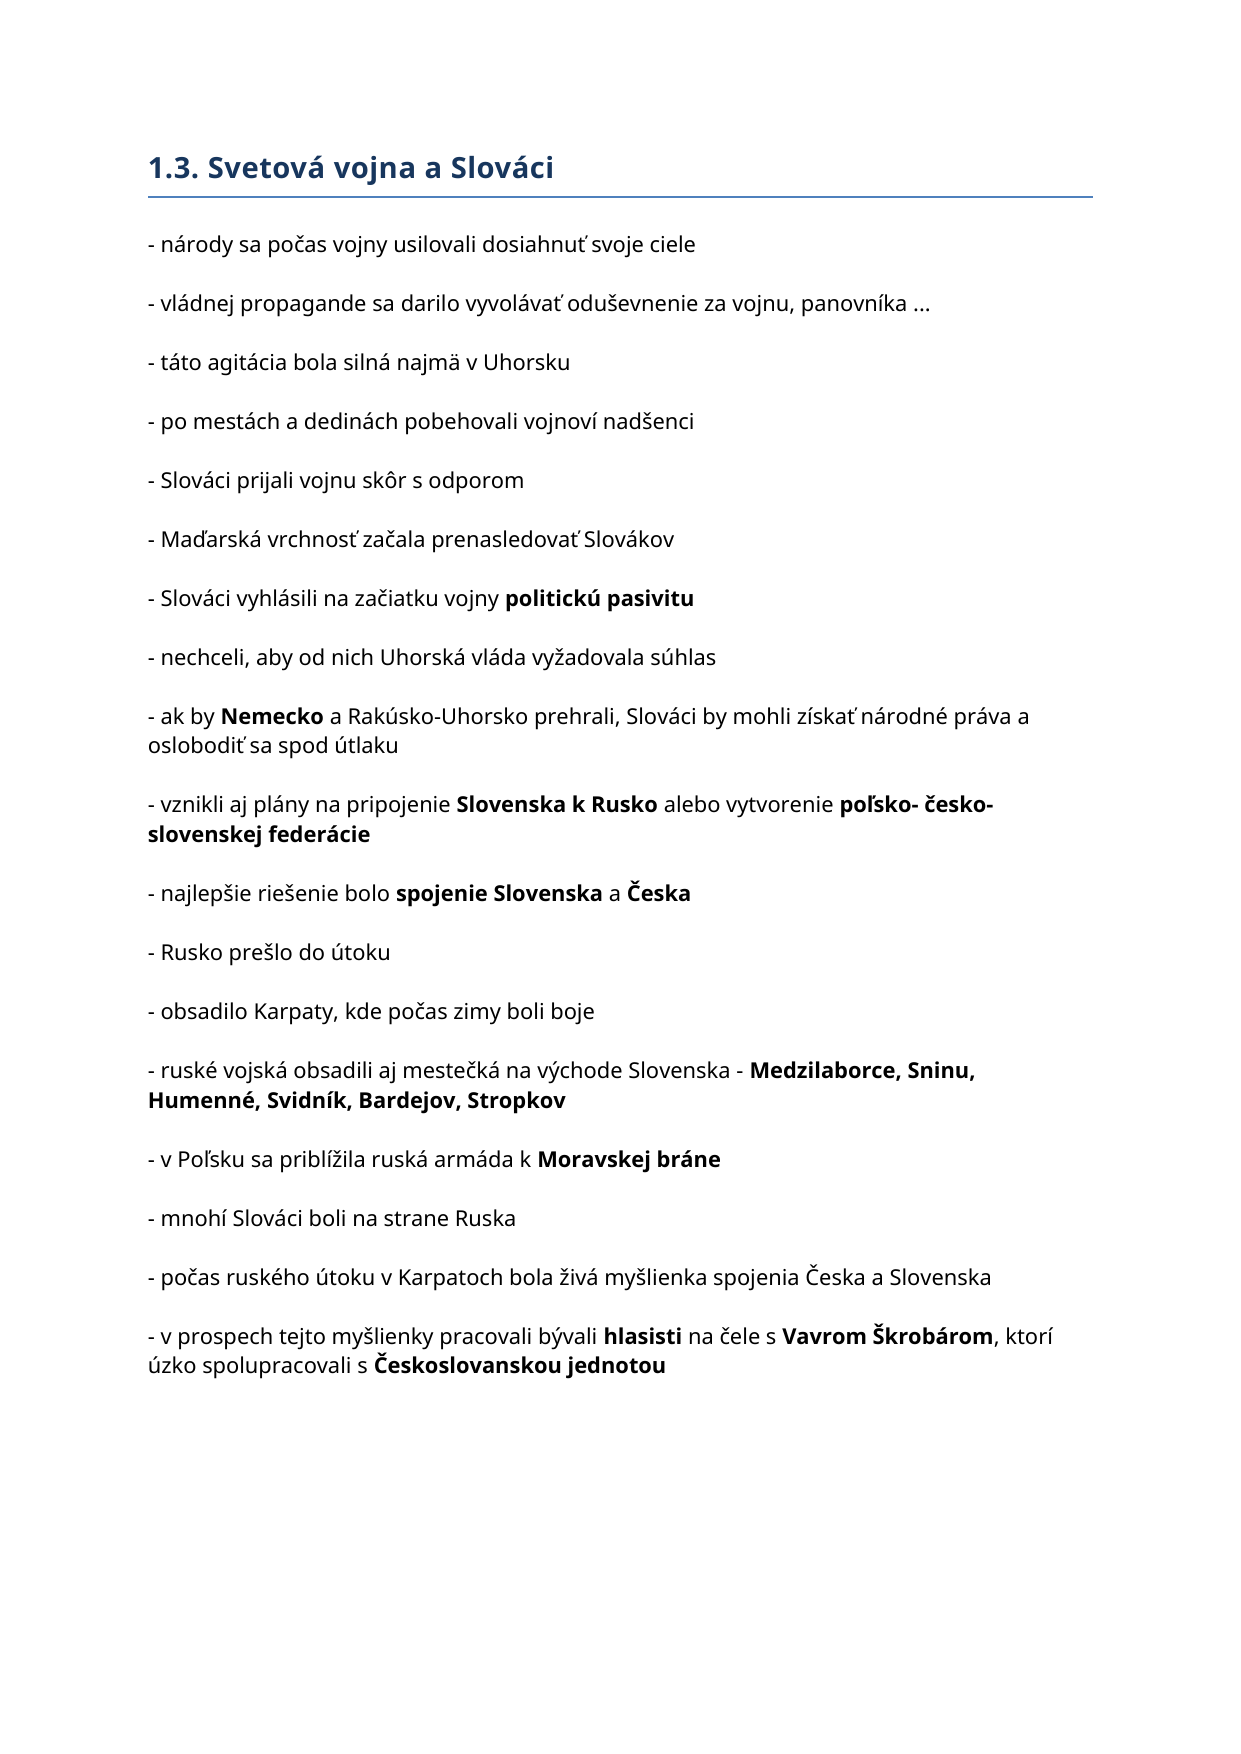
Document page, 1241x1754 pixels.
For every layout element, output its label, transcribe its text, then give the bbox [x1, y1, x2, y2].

text - národy sa počas vojny usilovali dosiahnuť svoje ciele [148, 229, 1093, 259]
text - ak by Nemecko a Rakúsko-Uhorsko prehrali, Slováci by mohli získať národné práva a oslobodiť sa spod útlaku [148, 701, 1093, 760]
text - po mestách a dedinách pobehovali vojnoví nadšenci [148, 406, 1093, 436]
text - v prospech tejto myšlienky pracovali bývali hlasisti na čele s Vavrom Škrobárom, ktorí úzko spolupracovali s Českoslovanskou jednotou [148, 1321, 1093, 1380]
text - Rusko prešlo do útoku [148, 937, 1093, 967]
text - počas ruského útoku v Karpatoch bola živá myšlienka spojenia Česka a Slovenska [148, 1262, 1093, 1291]
text - Slováci vyhlásili na začiatku vojny politickú pasivitu [148, 583, 1093, 612]
text - vznikli aj plány na pripojenie Slovenska k Rusko alebo vytvorenie poľsko- česko-slovenskej federácie [148, 789, 1093, 849]
text - ruské vojská obsadili aj mestečká na východe Slovenska - Medzilaborce, Sninu, Humenné, Svidník, Bardejov, Stropkov [148, 1055, 1093, 1114]
text - najlepšie riešenie bolo spojenie Slovenska a Česka [148, 878, 1093, 908]
title 1.3. Svetová vojna a Slováci [148, 148, 1093, 196]
text - Slováci prijali vojnu skôr s odporom [148, 465, 1093, 494]
text - mnohí Slováci boli na strane Ruska [148, 1203, 1093, 1232]
text - nechceli, aby od nich Uhorská vláda vyžadovala súhlas [148, 642, 1093, 671]
text - táto agitácia bola silná najmä v Uhorsku [148, 347, 1093, 377]
text - vládnej propagande sa darilo vyvolávať oduševnenie za vojnu, panovníka ... [148, 288, 1093, 318]
text - v Poľsku sa priblížila ruská armáda k Moravskej bráne [148, 1144, 1093, 1173]
text - Maďarská vrchnosť začala prenasledovať Slovákov [148, 524, 1093, 553]
text - obsadilo Karpaty, kde počas zimy boli boje [148, 996, 1093, 1026]
